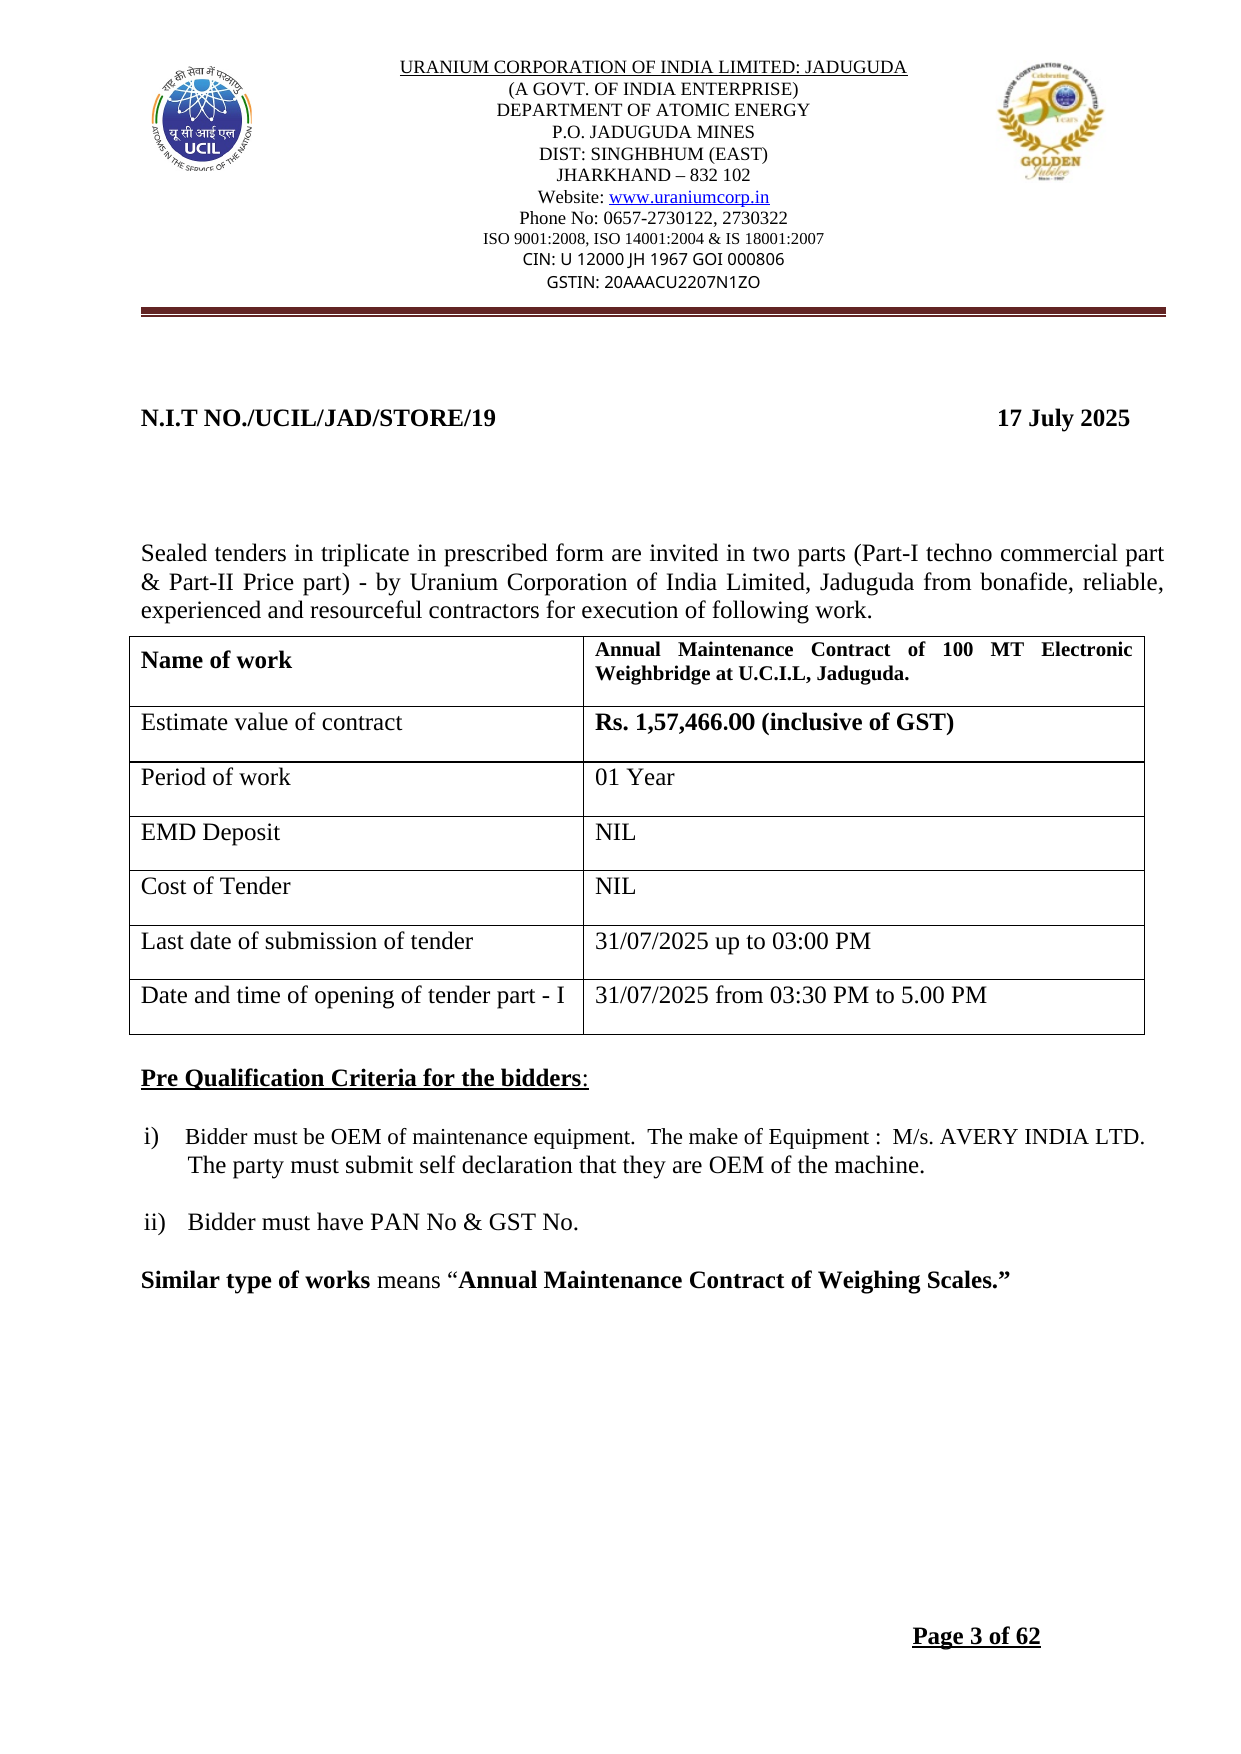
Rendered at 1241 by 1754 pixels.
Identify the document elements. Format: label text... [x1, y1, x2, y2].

table_cell Period of work [130, 763, 583, 816]
table_header Annual Maintenance Contract of 100 MT Electronic Weighbridge at U.C.I.L, Jaduguda. [584, 637, 1144, 706]
table_cell 01 Year [584, 763, 1144, 816]
text Sealed tenders in triplicate in prescribed form are invited in two parts (Part-I techno commercial part & Part-II Price part) - by Uranium Corporation of India Limited, Jaduguda from bonafide, reliable, experienced and resourceful contractors for execution of following work. [141, 538, 1166, 624]
picture [995, 60, 1107, 180]
table_cell Last date of submission of tender [130, 926, 583, 979]
list Bidder must have PAN No & GST No. [144, 1207, 1166, 1236]
table_cell Date and time of opening of tender part - I [130, 980, 583, 1034]
text The party must submit self declaration that they are OEM of the machine. [187, 1150, 1166, 1178]
table_cell NIL [584, 871, 1144, 925]
text Pre Qualification Criteria for the bidders: [141, 1063, 1166, 1092]
table_cell 31/07/2025 from 03:30 PM to 5.00 PM [584, 980, 1144, 1034]
subtitle N.I.T NO./UCIL/JAD/STORE/19 17 July 2025 [141, 403, 1166, 432]
table_cell Cost of Tender [130, 871, 583, 925]
table_cell EMD Deposit [130, 817, 583, 870]
list Bidder must be OEM of maintenance equipment. The make of Equipment : M/s. AVERY INDIA LTD. [144, 1121, 1166, 1150]
table_cell Rs. 1,57,466.00 (inclusive of GST) [584, 707, 1144, 761]
table_header Name of work [130, 637, 583, 706]
text Similar type of works means “Annual Maintenance Contract of Weighing Scales.” [141, 1265, 1166, 1293]
table_cell 31/07/2025 up to 03:00 PM [584, 926, 1144, 979]
table_cell Estimate value of contract [130, 707, 583, 761]
picture [151, 66, 252, 170]
table_cell NIL [584, 817, 1144, 870]
